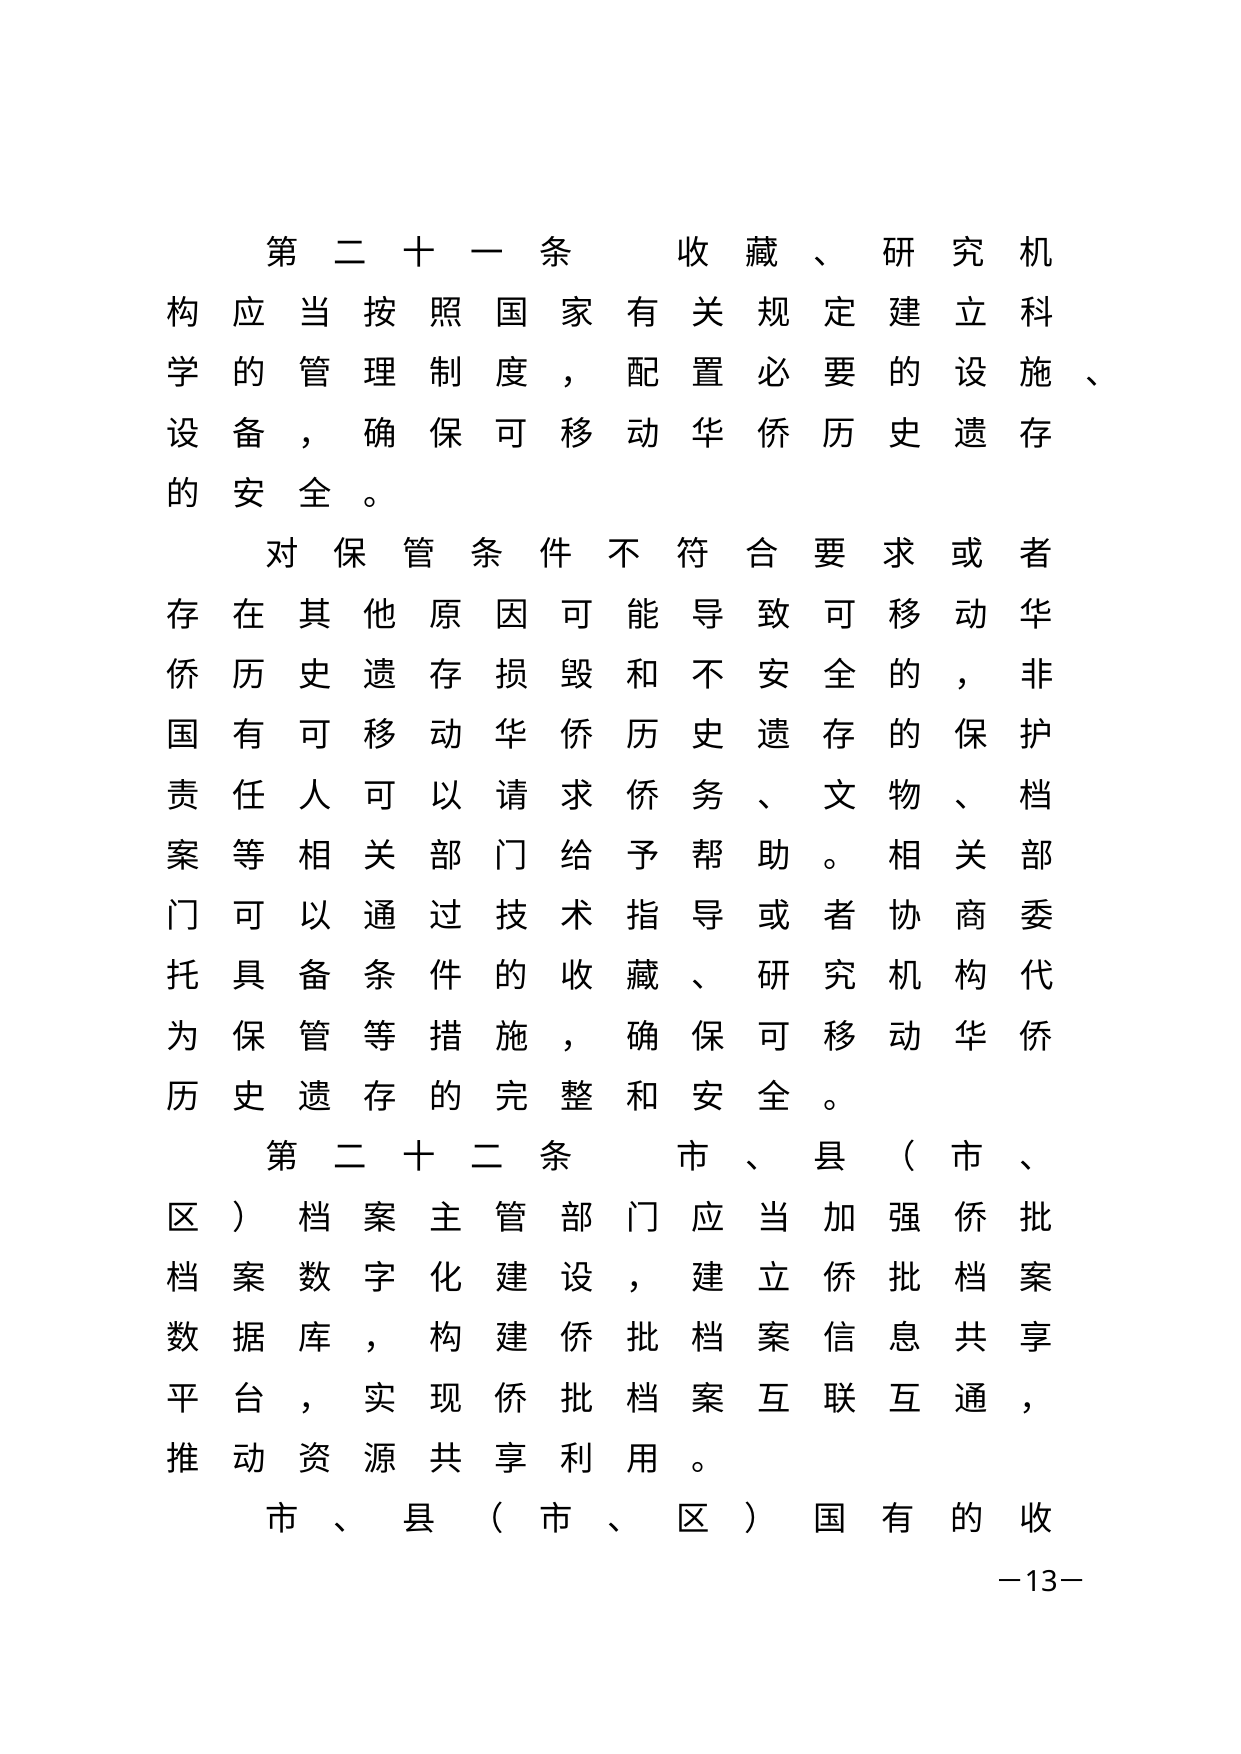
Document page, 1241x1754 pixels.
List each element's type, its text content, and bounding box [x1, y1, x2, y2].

text 第二十一条 收藏、研究机构应当按照国家有关规定建立科学的管理制度，配置必要的设施、设备，确保可移动华侨历史遗存的安全。 [167, 219, 1085, 521]
text 市、县（市、区）国有的收藏、研究机构等侨批档案保管单位应当配合做好侨批档案信息报送、数据库建设以及共享利用等相关工作。 [167, 1486, 1085, 1546]
text 第二十二条 市、县（市、区）档案主管部门应当加强侨批档案数字化建设，建立侨批档案数据库，构建侨批档案信息共享平台，实现侨批档案互联互通，推动资源共享利用。 [167, 1124, 1085, 1486]
text 对保管条件不符合要求或者存在其他原因可能导致可移动华侨历史遗存损毁和不安全的，非国有可移动华侨历史遗存的保护责任人可以请求侨务、文物、档案等相关部门给予帮助。相关部门可以通过技术指导或者协商委托具备条件的收藏、研究机构代为保管等措施，确保可移动华侨历史遗存的完整和安全。 [167, 521, 1085, 1124]
